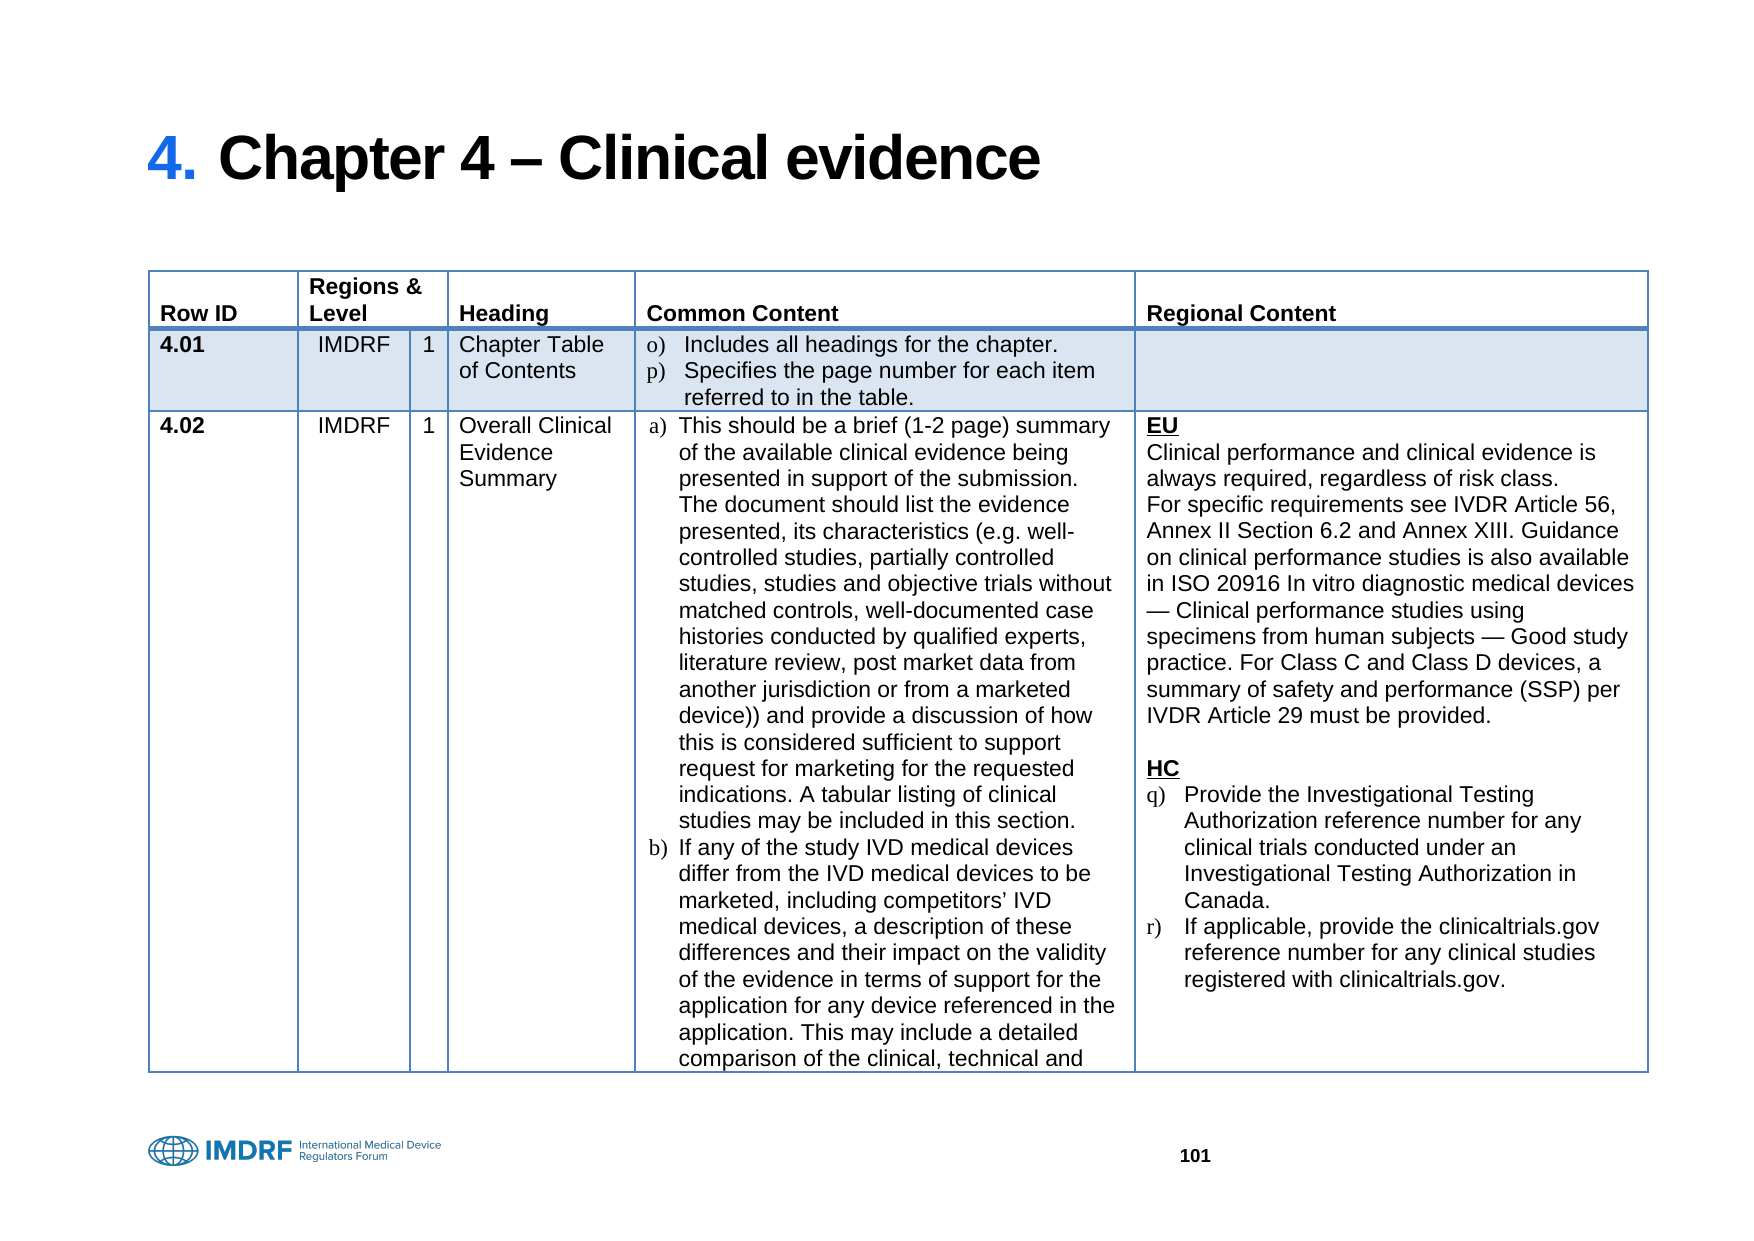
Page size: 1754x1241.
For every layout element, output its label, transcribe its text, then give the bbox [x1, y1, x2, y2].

table_cell 4.01 [150, 331, 297, 410]
table_cell IMDRF [299, 412, 409, 1071]
table_header Regions & Level [299, 272, 447, 326]
table_header Regional Content [1136, 272, 1647, 326]
table_cell 1 [411, 412, 447, 1071]
table_cell [1136, 331, 1647, 410]
table_cell 4.02 [150, 412, 297, 1071]
table_cell 1 [411, 331, 447, 410]
table_header Row ID [150, 272, 297, 326]
table_cell Overall Clinical Evidence Summary [449, 412, 634, 1071]
subtitle Chapter 4 – Clinical evidence [148, 120, 1547, 195]
table_cell Includes all headings for the chapter. Specifies the page number for each item referred to in the table. [636, 331, 1134, 410]
table_cell IMDRF [299, 331, 409, 410]
table_cell Chapter Table of Contents [449, 331, 634, 410]
table_header Heading [449, 272, 634, 326]
picture [144, 1133, 445, 1169]
table_header Common Content [636, 272, 1134, 326]
